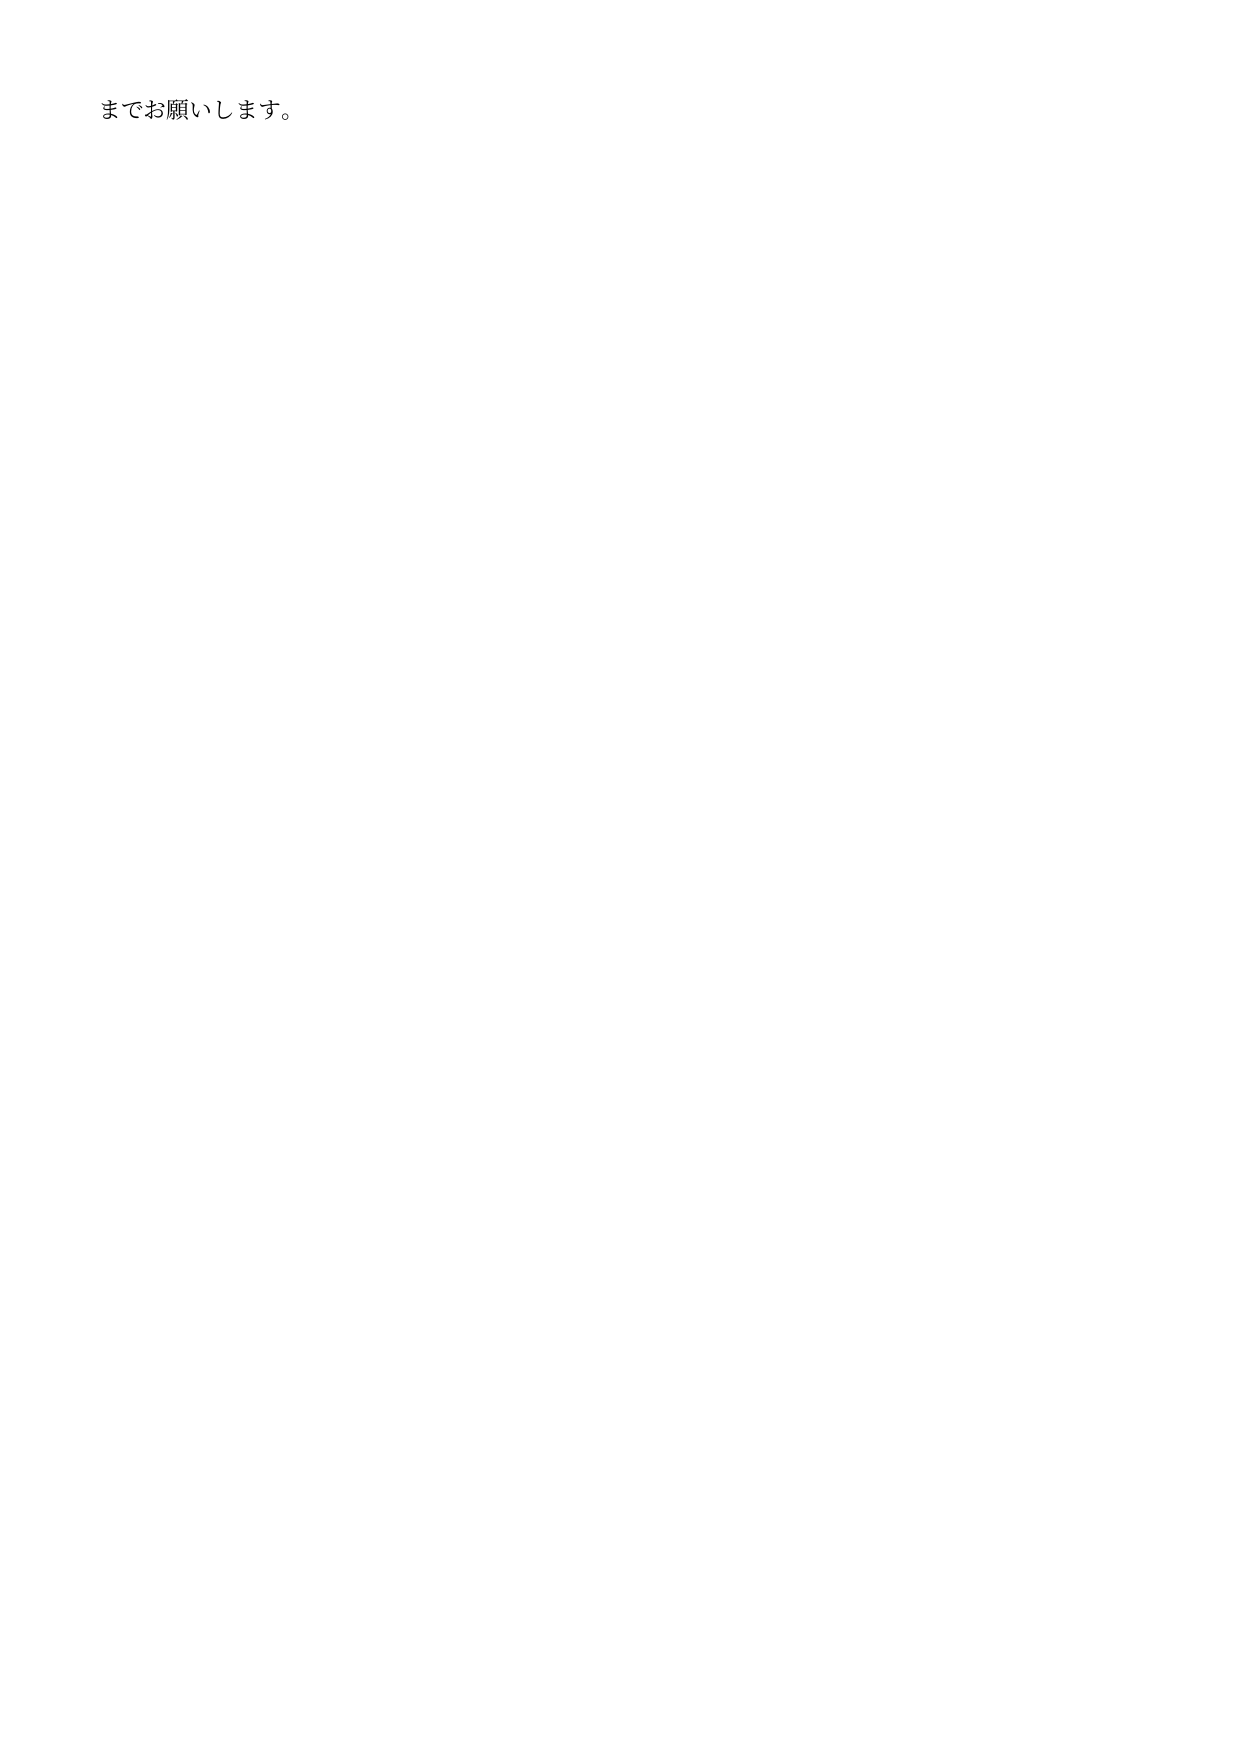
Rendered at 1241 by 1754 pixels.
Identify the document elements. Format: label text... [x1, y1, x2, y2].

text までお願いします。 [75, 89, 1165, 127]
